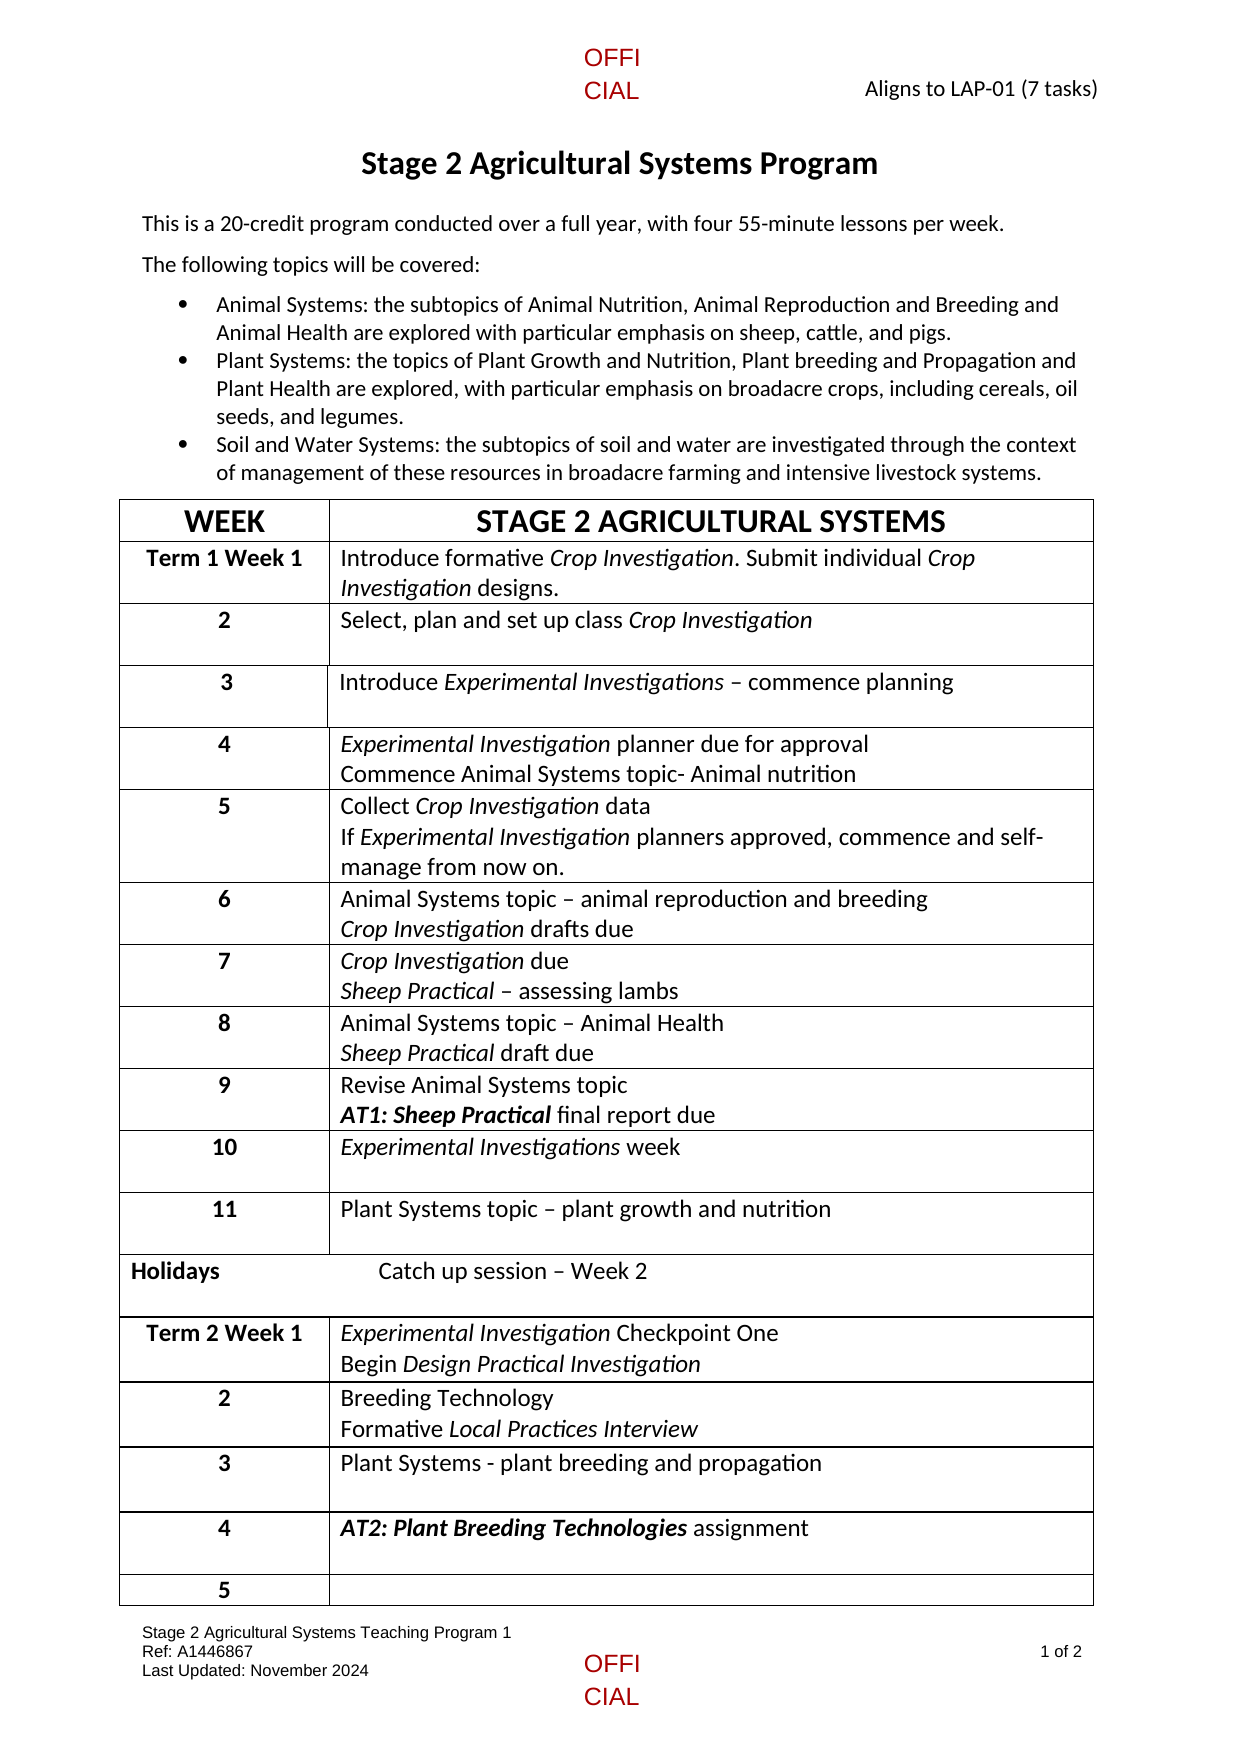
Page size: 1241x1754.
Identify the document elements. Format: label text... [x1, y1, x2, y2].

table_cell Experimental Investigation Checkpoint One Begin Design Practical Investigation [330, 1318, 1093, 1381]
table_cell Holidays Catch up session – Week 2 [120, 1255, 1093, 1316]
table_cell 4 [120, 728, 329, 789]
table_cell 3 [120, 1448, 329, 1511]
list Animal Systems: the subtopics of Animal Nutrition, Animal Reproduction and Breeding and Animal Health are explored with particular emphasis on sheep, cattle, and pigs. [179, 290, 1098, 346]
table_cell 5 [120, 790, 329, 882]
table_header WEEK [120, 500, 329, 541]
list Soil and Water Systems: the subtopics of soil and water are investigated through the context of management of these resources in broadacre farming and intensive livestock systems. [179, 431, 1098, 487]
table_cell Term 2 Week 1 [120, 1318, 329, 1381]
table_cell Crop Investigation due Sheep Practical – assessing lambs [330, 945, 1093, 1006]
text This is a 20-credit program conducted over a full year, with four 55-minute lessons per week. [142, 209, 1098, 237]
text Stage 2 Agricultural Systems Program [142, 142, 1098, 182]
table_cell Experimental Investigation planner due for approval Commence Animal Systems topic- Animal nutrition [330, 728, 1093, 789]
table_cell 7 [120, 945, 329, 1006]
table_cell 2 [120, 604, 329, 665]
table_cell Plant Systems topic – plant growth and nutrition [330, 1193, 1093, 1254]
table_cell Experimental Investigations week [330, 1131, 1093, 1192]
table_cell 6 [120, 883, 329, 944]
table_cell Term 1 Week 1 [120, 542, 329, 603]
table_cell Animal Systems topic – animal reproduction and breeding Crop Investigation drafts due [330, 883, 1093, 944]
table_cell 9 [120, 1069, 329, 1130]
table_cell Animal Systems topic – Animal Health Sheep Practical draft due [330, 1007, 1093, 1068]
table_cell 3 [120, 666, 327, 727]
table_cell Introduce Experimental Investigations – commence planning [328, 666, 1093, 727]
text The following topics will be covered: [142, 250, 1098, 278]
table_cell Plant Systems - plant breeding and propagation [330, 1448, 1093, 1511]
table_cell 10 [120, 1131, 329, 1192]
table_header STAGE 2 AGRICULTURAL SYSTEMS [330, 500, 1093, 541]
table_cell Revise Animal Systems topic AT1: Sheep Practical final report due [330, 1069, 1093, 1130]
table_cell [330, 1575, 1093, 1605]
table_cell 8 [120, 1007, 329, 1068]
table_cell Select, plan and set up class Crop Investigation [330, 604, 1093, 665]
table_cell 5 [120, 1575, 329, 1605]
table_cell Introduce formative Crop Investigation. Submit individual Crop Investigation designs. [330, 542, 1093, 603]
table_cell Breeding Technology Formative Local Practices Interview [330, 1383, 1093, 1446]
table_cell AT2: Plant Breeding Technologies assignment [330, 1513, 1093, 1573]
table_cell Collect Crop Investigation data If Experimental Investigation planners approved, commence and self-manage from now on. [330, 790, 1093, 882]
list Plant Systems: the topics of Plant Growth and Nutrition, Plant breeding and Propagation and Plant Health are explored, with particular emphasis on broadacre crops, including cereals, oil seeds, and legumes. [179, 346, 1098, 431]
table_cell 11 [120, 1193, 329, 1254]
table_cell 2 [120, 1383, 329, 1446]
table_cell 4 [120, 1513, 329, 1573]
